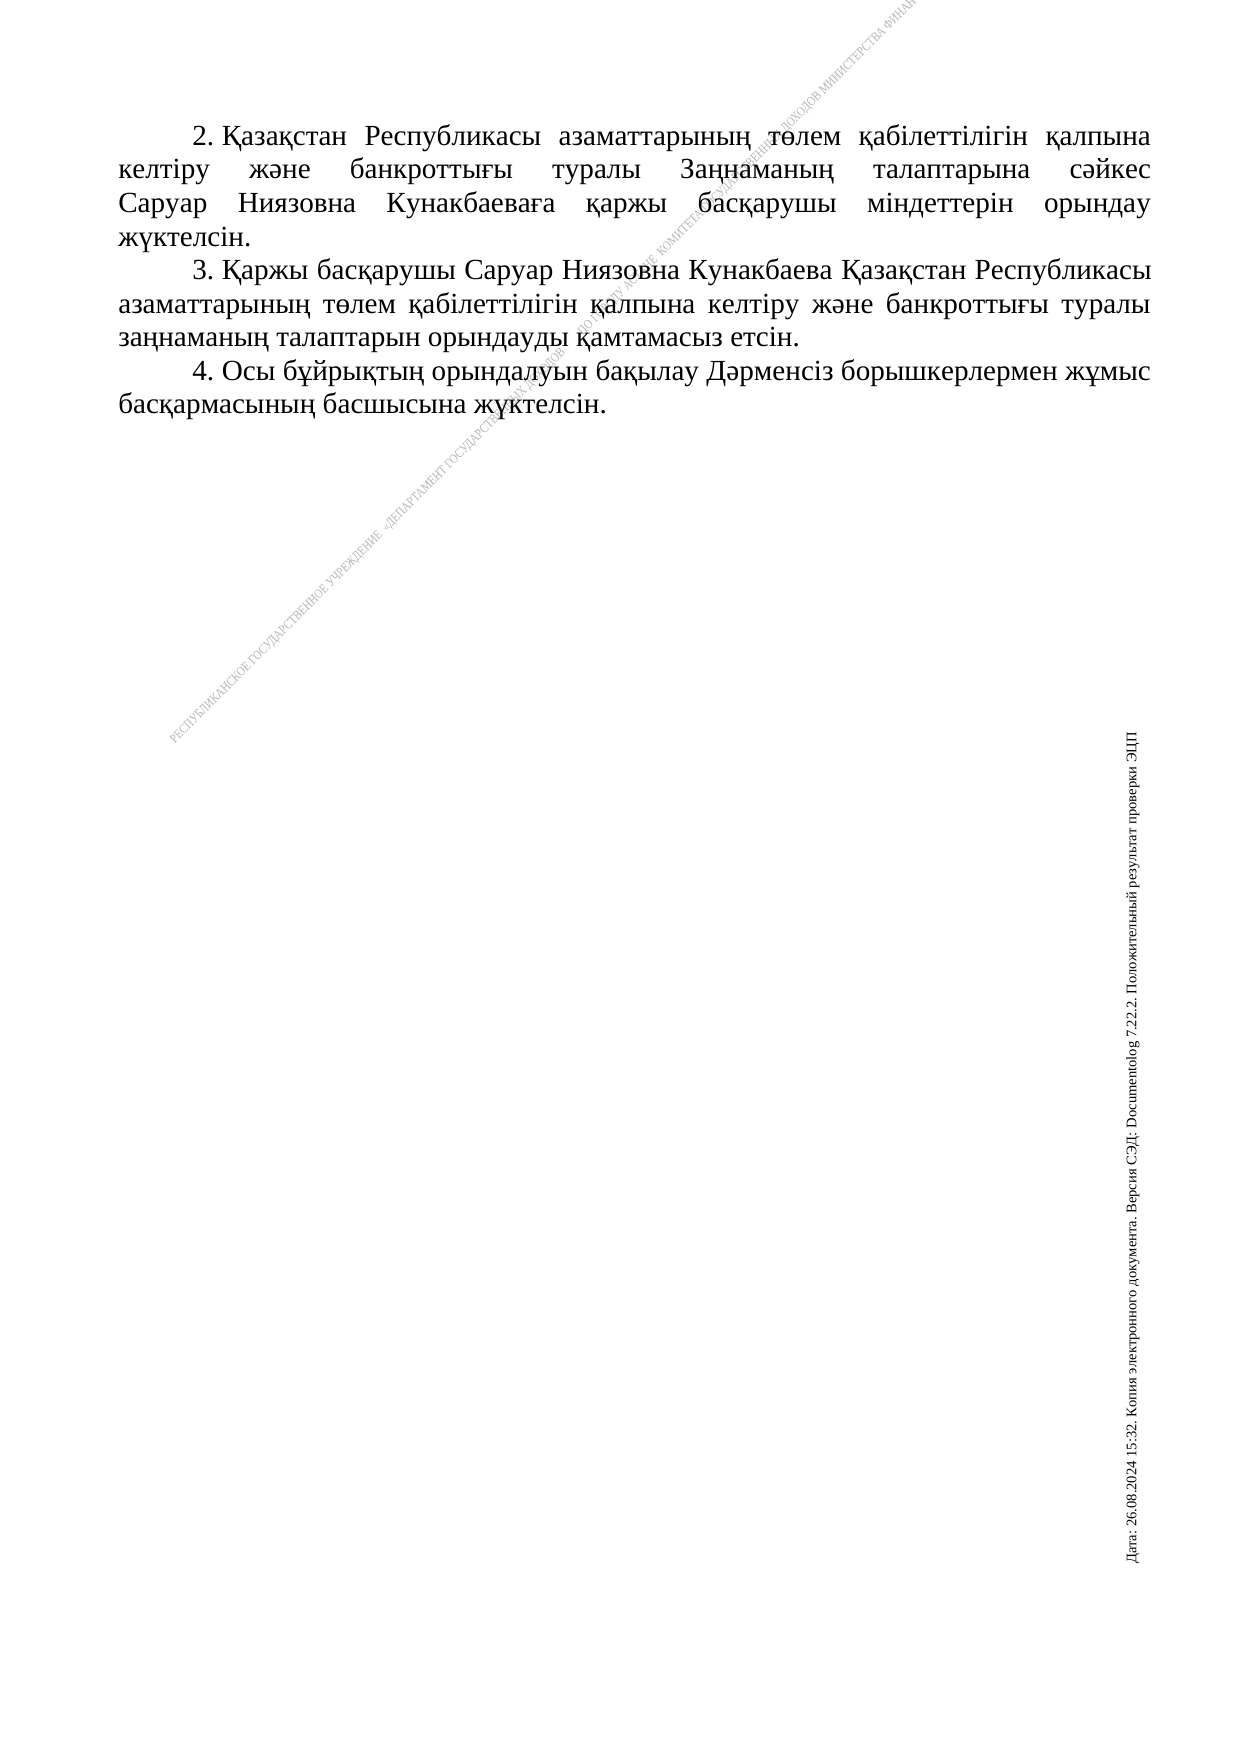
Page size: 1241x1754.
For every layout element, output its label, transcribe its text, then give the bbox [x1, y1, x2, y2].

list Қазақстан Республикасы азаматтарының төлем қабілеттілігін қалпына келтіру және банкроттығы туралы Заңнаманың талаптарына сәйкес Саруар Ниязовна Кунакбаеваға қаржы басқарушы міндеттерін орындау жүктелсін. [118, 118, 1152, 252]
list Осы бұйрықтың орындалуын бақылау Дәрменсіз борышкерлермен жұмыс басқармасының басшысына жүктелсін. [118, 353, 1152, 420]
list Қаржы басқарушы Саруар Ниязовна Кунакбаева Қазақстан Республикасы азаматтарының төлем қабілеттілігін қалпына келтіру және банкроттығы туралы заңнаманың талаптарын орындауды қамтамасыз етсін. [118, 252, 1152, 353]
